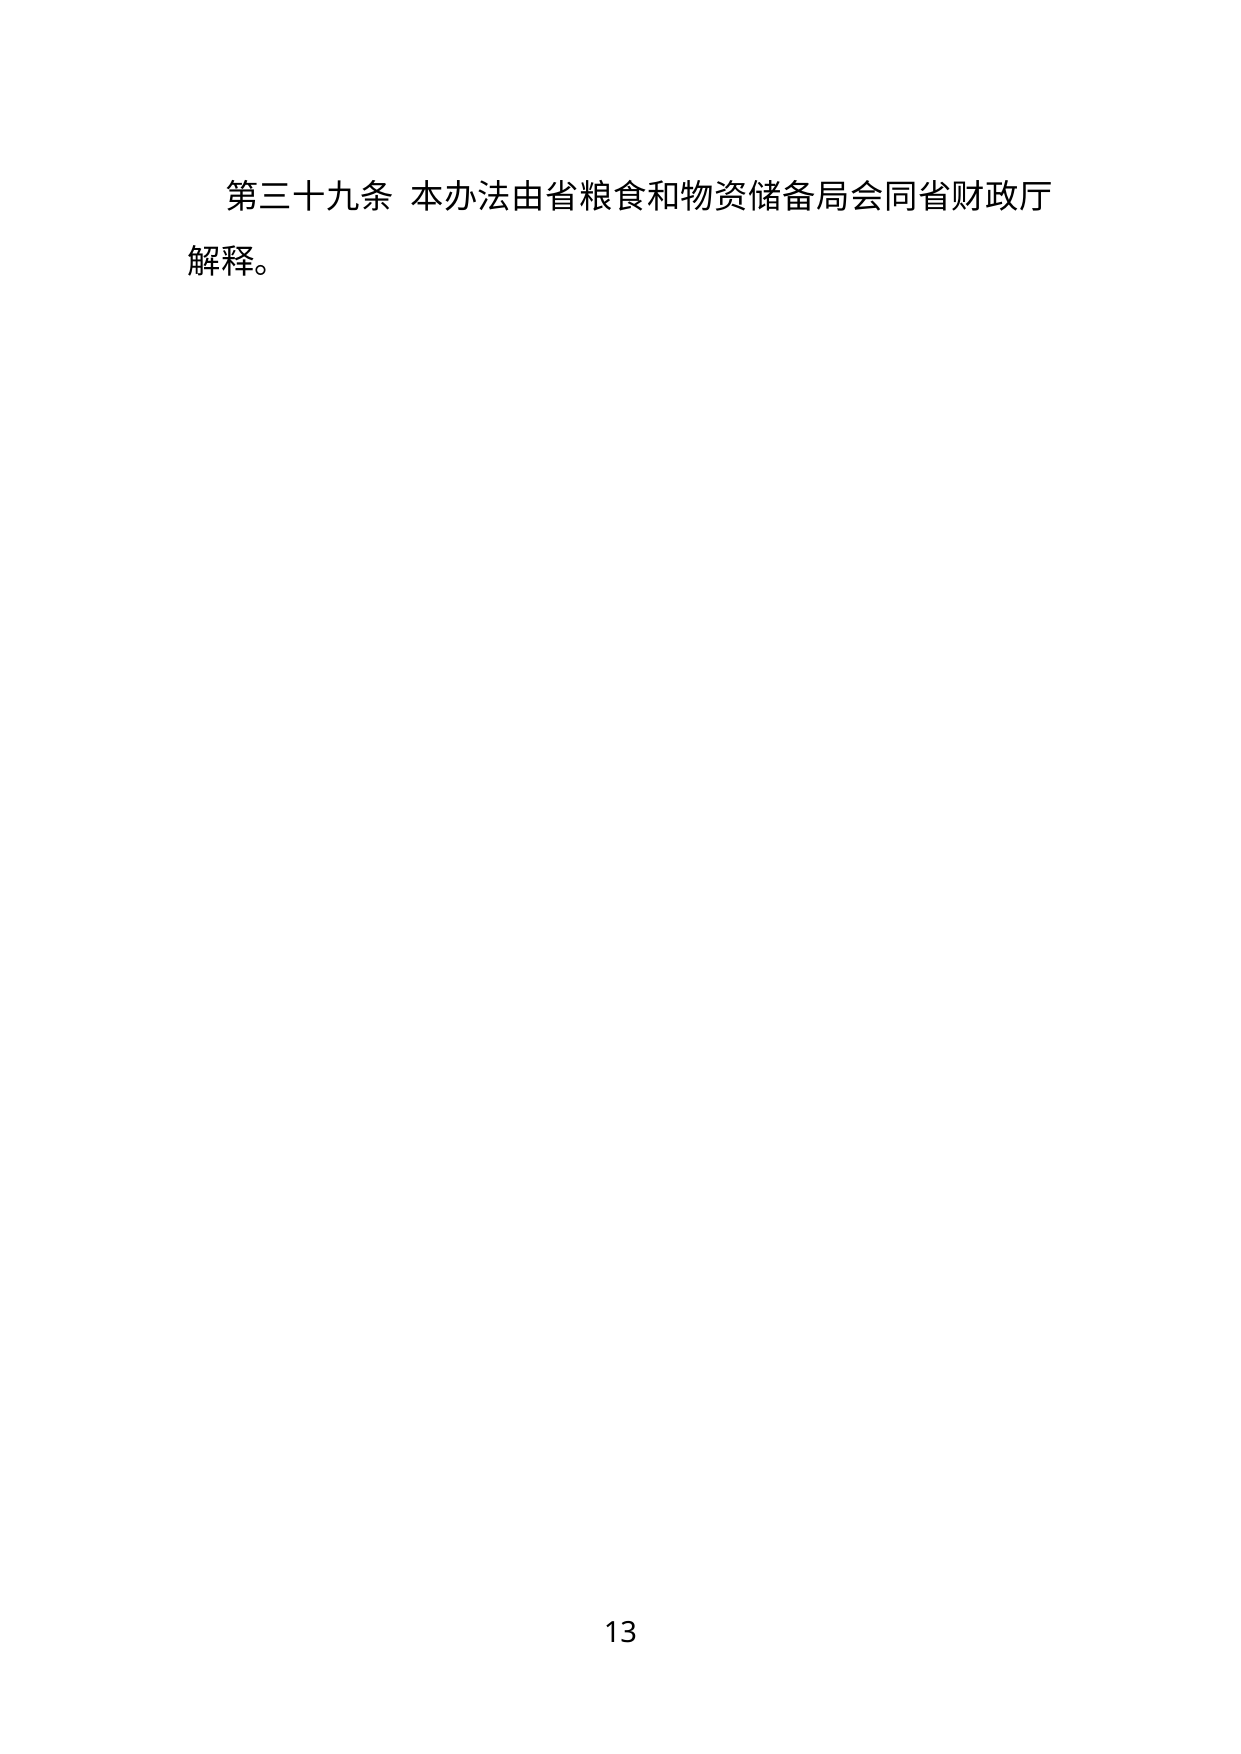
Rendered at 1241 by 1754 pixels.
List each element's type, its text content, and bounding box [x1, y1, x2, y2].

text 第三十九条 本办法由省粮食和物资储备局会同省财政厅解释。 [187, 162, 1053, 292]
